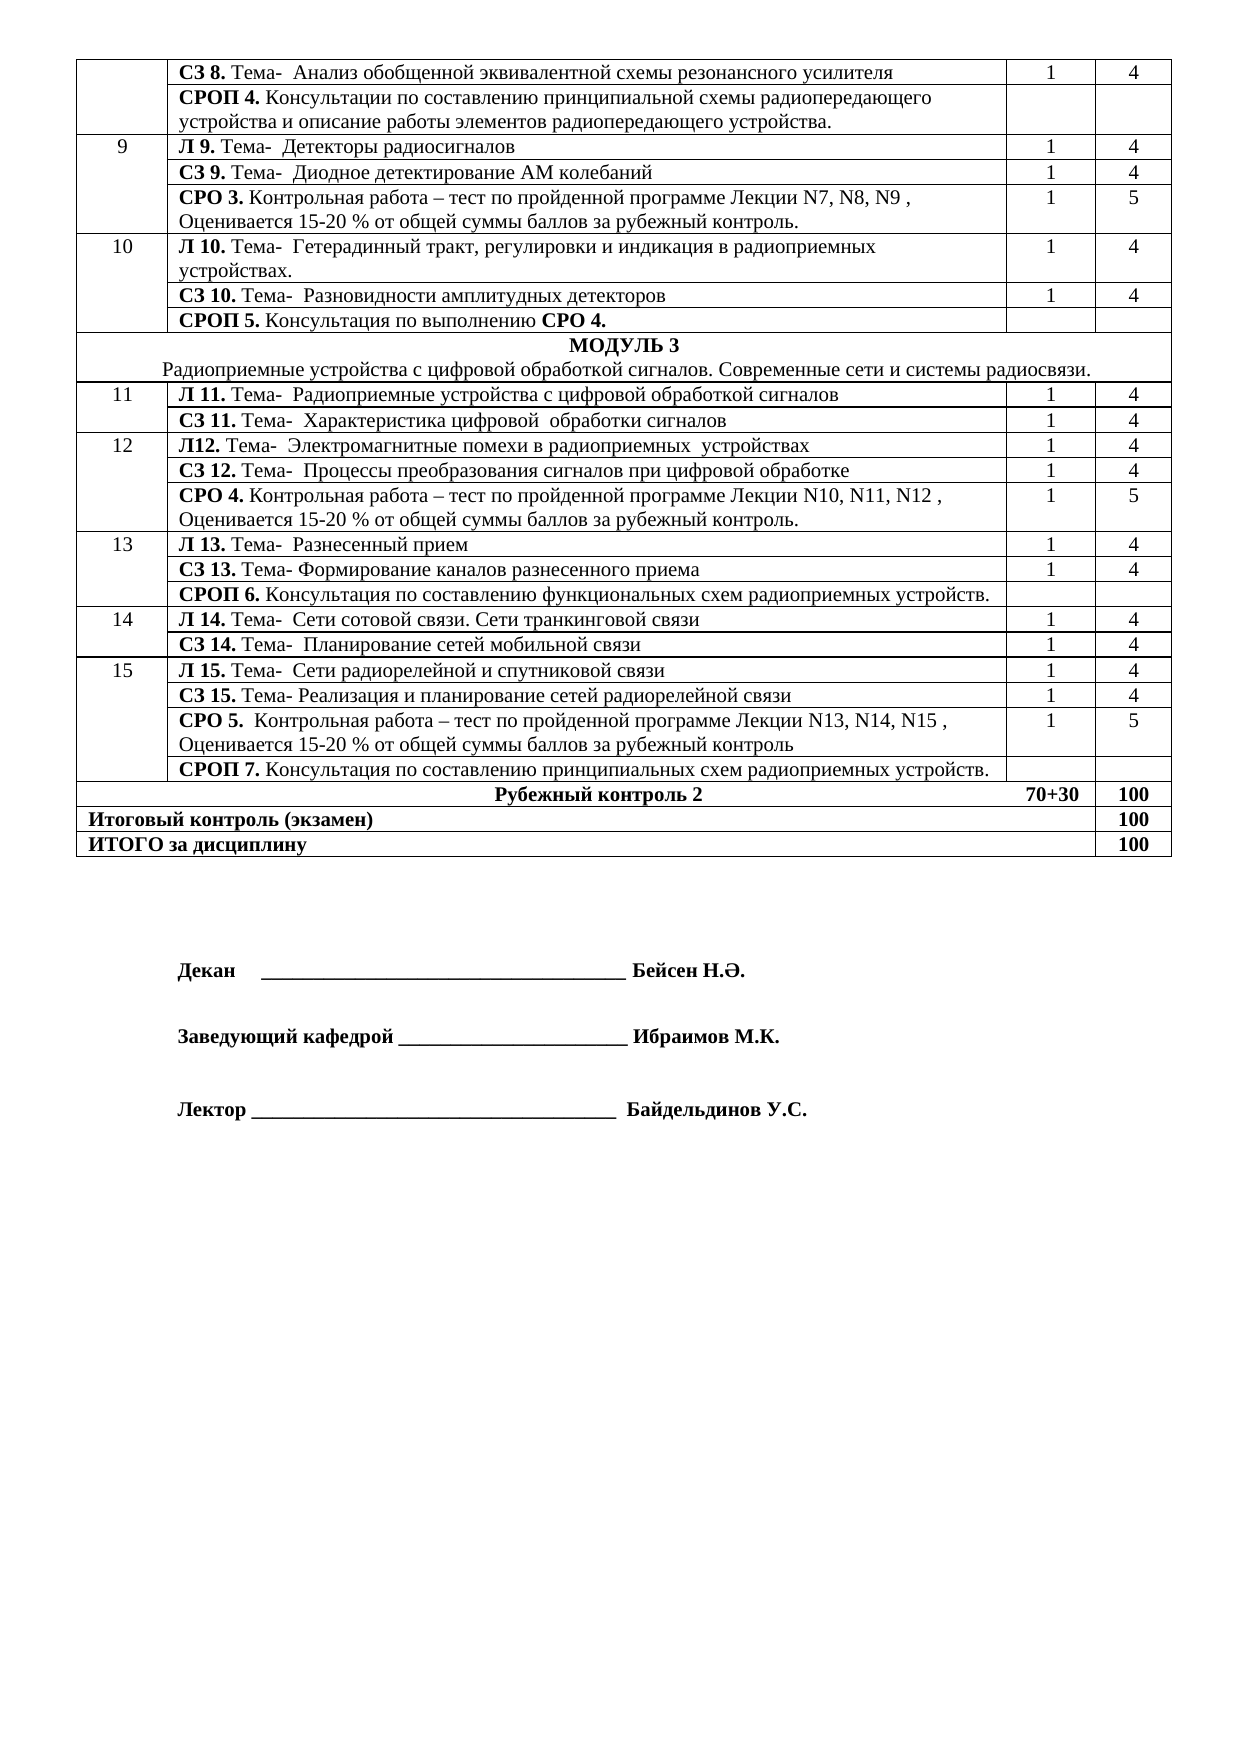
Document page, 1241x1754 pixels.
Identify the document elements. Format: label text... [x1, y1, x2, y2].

table_cell СРОП 6. Консультация по составлению функциональных схем радиоприемных устройств. [168, 582, 1006, 606]
table_cell 1 [1007, 532, 1095, 556]
table_cell 100 [1096, 782, 1171, 806]
table_cell [1096, 85, 1171, 133]
table_cell 5 [1096, 185, 1171, 233]
table_cell [1007, 85, 1095, 133]
text Лектор ___________________________________ Байдельдинов У.С. [177, 1097, 1152, 1121]
table_cell Л 13. Тема- Разнесенный прием [168, 532, 1006, 556]
table_cell 4 [1096, 433, 1171, 457]
table_cell 1 [1007, 408, 1095, 432]
table_cell [1096, 757, 1171, 781]
table_cell 1 [1007, 458, 1095, 482]
text Декан ___________________________________ Бейсен Н.Ә. [177, 958, 1152, 982]
table_cell 14 [77, 607, 167, 656]
table_cell 1 [1007, 433, 1095, 457]
table_cell 5 [1096, 483, 1171, 531]
table_cell 4 [1096, 283, 1171, 307]
table_cell Л 11. Тема- Радиоприемные устройства с цифровой обработкой сигналов [168, 383, 1006, 406]
table_cell [1096, 582, 1171, 606]
table_cell СРО 4. Контрольная работа – тест по пройденной программе Лекции N10, N11, N12 , Оценивается 15-20 % от общей суммы баллов за рубежный контроль. [168, 483, 1006, 531]
table_cell 4 [1096, 607, 1171, 631]
table_cell Л 15. Тема- Сети радиорелейной и спутниковой связи [168, 658, 1006, 682]
table_cell 4 [1096, 532, 1171, 556]
table_cell 1 [1007, 557, 1095, 581]
table_cell 1 [1007, 683, 1095, 707]
table_cell 1 [1007, 658, 1095, 682]
table_cell 100 [1096, 807, 1171, 831]
table_cell 11 [77, 383, 167, 432]
table_cell 1 [1007, 708, 1095, 756]
table_cell 4 [1096, 160, 1171, 184]
table_cell 15 [77, 658, 167, 781]
table_cell Л12. Тема- Электромагнитные помехи в радиоприемных устройствах [168, 433, 1006, 457]
table_cell 4 [1096, 458, 1171, 482]
table_cell Рубежный контроль 2 70+30 [77, 782, 1095, 806]
table_cell ИТОГО за дисциплину [77, 832, 1095, 856]
table_cell МОДУЛЬ 3 Радиоприемные устройства с цифровой обработкой сигналов. Современные сети и системы радиосвязи. [77, 333, 1171, 381]
table_cell СРОП 4. Консультации по составлению принципиальной схемы радиопередающего устройства и описание работы элементов радиопередающего устройства. [168, 85, 1006, 133]
table_cell 1 [1007, 135, 1095, 158]
table_cell 4 [1096, 135, 1171, 158]
table_cell 1 [1007, 383, 1095, 406]
table_cell 4 [1096, 683, 1171, 707]
text Заведующий кафедрой ______________________ Ибраимов М.К. [177, 1023, 1152, 1048]
table_cell СЗ 9. Тема- Диодное детектирование АМ колебаний [168, 160, 1006, 184]
table_cell 1 [1007, 160, 1095, 184]
table_cell 10 [77, 234, 167, 332]
table_cell [1007, 582, 1095, 606]
table_cell 5 [1096, 708, 1171, 756]
table_cell 13 [77, 532, 167, 606]
table_cell [1007, 757, 1095, 781]
table_cell 9 [77, 135, 167, 233]
table_cell 4 [1096, 408, 1171, 432]
table_cell 12 [77, 433, 167, 531]
table_cell 4 [1096, 60, 1171, 84]
table_cell 1 [1007, 234, 1095, 282]
table_cell СЗ 15. Тема- Реализация и планирование сетей радиорелейной связи [168, 683, 1006, 707]
table_cell [1007, 308, 1095, 332]
table_cell [1096, 308, 1171, 332]
table_cell Л 14. Тема- Сети сотовой связи. Сети транкинговой связи [168, 607, 1006, 631]
table_cell 1 [1007, 283, 1095, 307]
table_cell 1 [1007, 60, 1095, 84]
table_cell 4 [1096, 383, 1171, 406]
table_cell Л 10. Тема- Гетерадинный тракт, регулировки и индикация в радиоприемных устройствах. [168, 234, 1006, 282]
table_cell СРОП 5. Консультация по выполнению СРО 4. [168, 308, 1006, 332]
table_cell СЗ 8. Тема- Анализ обобщенной эквивалентной схемы резонансного усилителя [168, 60, 1006, 84]
table_cell 1 [1007, 185, 1095, 233]
table_cell СЗ 10. Тема- Разновидности амплитудных детекторов [168, 283, 1006, 307]
table_cell 100 [1096, 832, 1171, 856]
table_cell 4 [1096, 633, 1171, 656]
table_cell СРОП 7. Консультация по составлению принципиальных схем радиоприемных устройств. [168, 757, 1006, 781]
table_cell 4 [1096, 234, 1171, 282]
table_cell 4 [1096, 658, 1171, 682]
table_cell СРО 3. Контрольная работа – тест по пройденной программе Лекции N7, N8, N9 , Оценивается 15-20 % от общей суммы баллов за рубежный контроль. [168, 185, 1006, 233]
table_cell СЗ 13. Тема- Формирование каналов разнесенного приема [168, 557, 1006, 581]
table_cell 1 [1007, 607, 1095, 631]
table_cell 1 [1007, 483, 1095, 531]
table_cell СЗ 14. Тема- Планирование сетей мобильной связи [168, 633, 1006, 656]
table_cell Итоговый контроль (экзамен) [77, 807, 1095, 831]
table_cell 1 [1007, 633, 1095, 656]
table_cell 4 [1096, 557, 1171, 581]
table_cell СРО 5. Контрольная работа – тест по пройденной программе Лекции N13, N14, N15 , Оценивается 15-20 % от общей суммы баллов за рубежный контроль [168, 708, 1006, 756]
table_cell СЗ 12. Тема- Процессы преобразования сигналов при цифровой обработке [168, 458, 1006, 482]
table_cell 8 [77, 60, 167, 133]
table_cell СЗ 11. Тема- Характеристика цифровой обработки сигналов [168, 408, 1006, 432]
table_cell Л 9. Тема- Детекторы радиосигналов [168, 135, 1006, 158]
